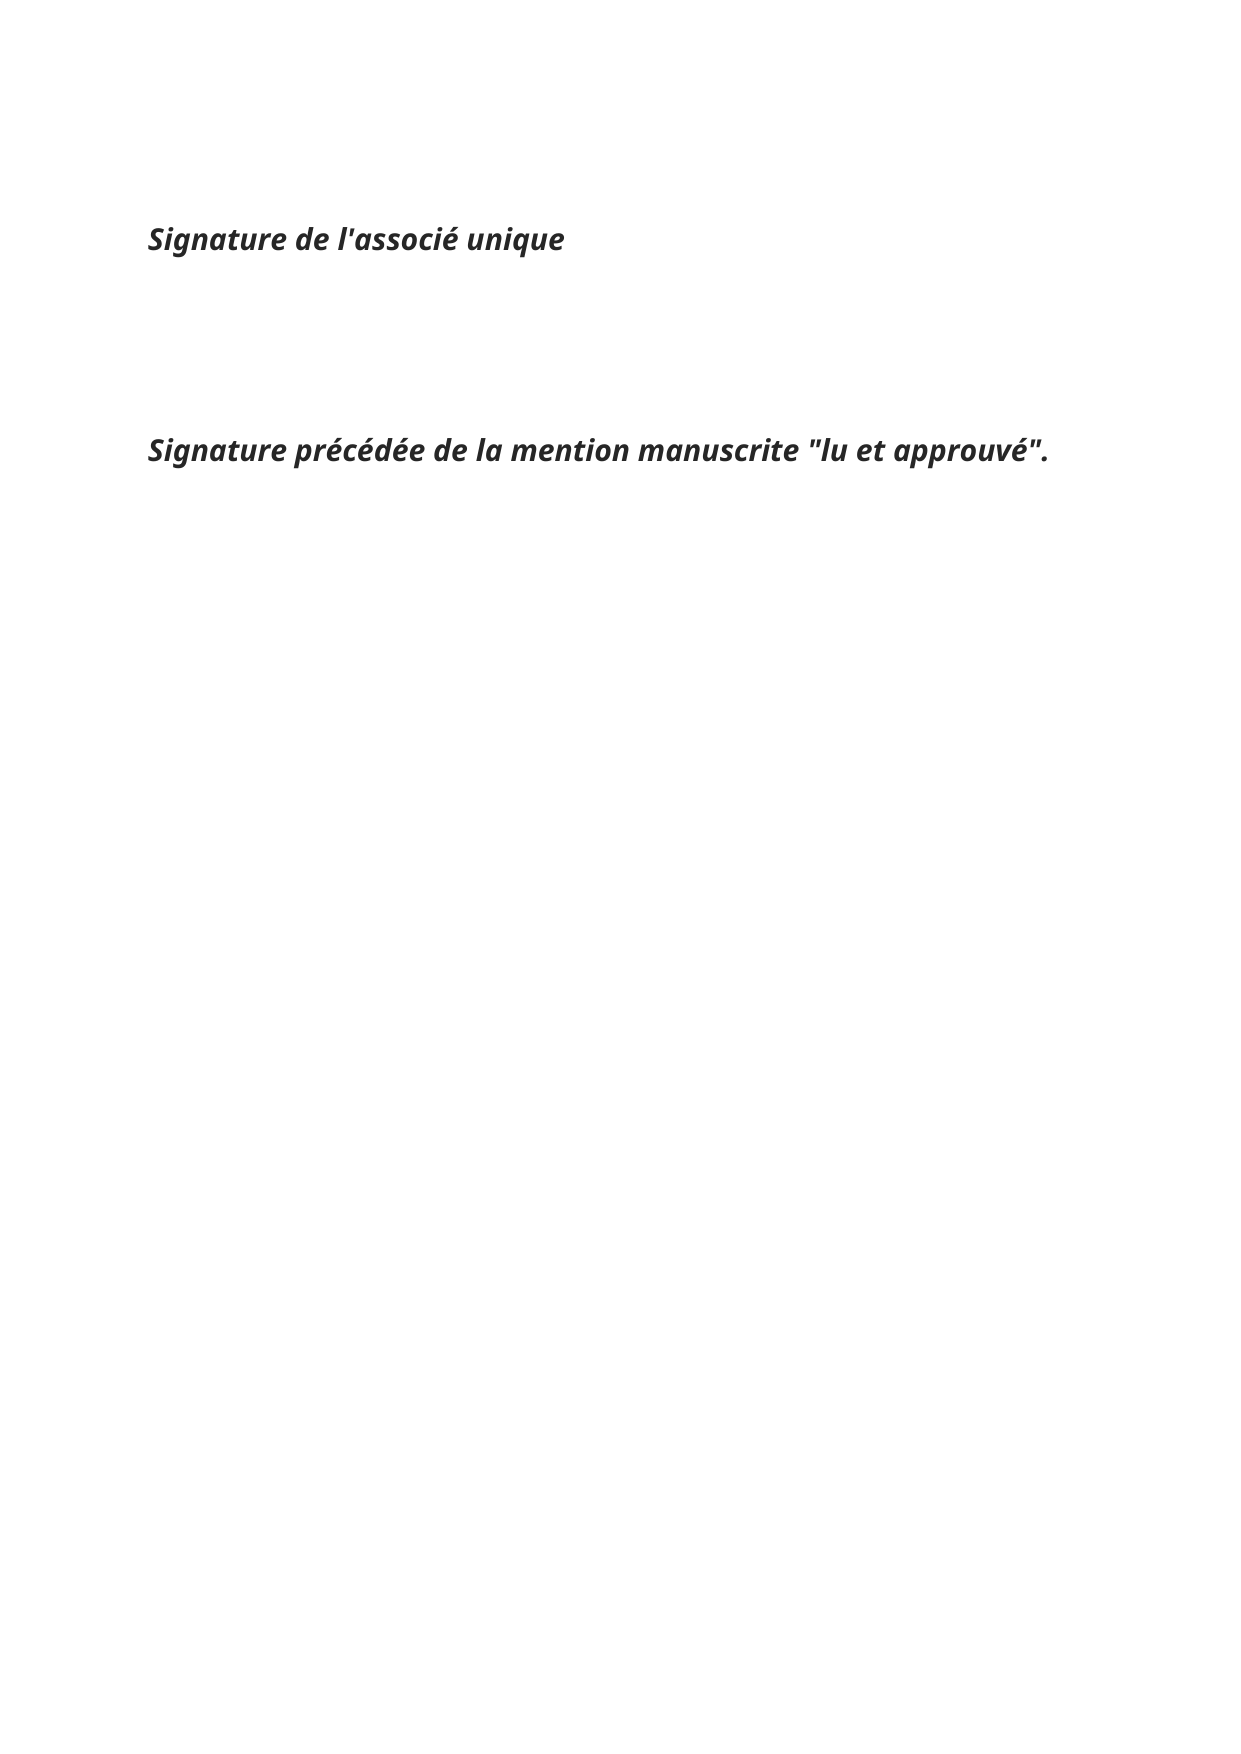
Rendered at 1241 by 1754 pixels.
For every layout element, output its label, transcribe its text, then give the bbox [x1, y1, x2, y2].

text Signature précédée de la mention manuscrite "lu et approuvé". [148, 429, 1093, 470]
text Signature de l'associé unique [148, 218, 1093, 259]
